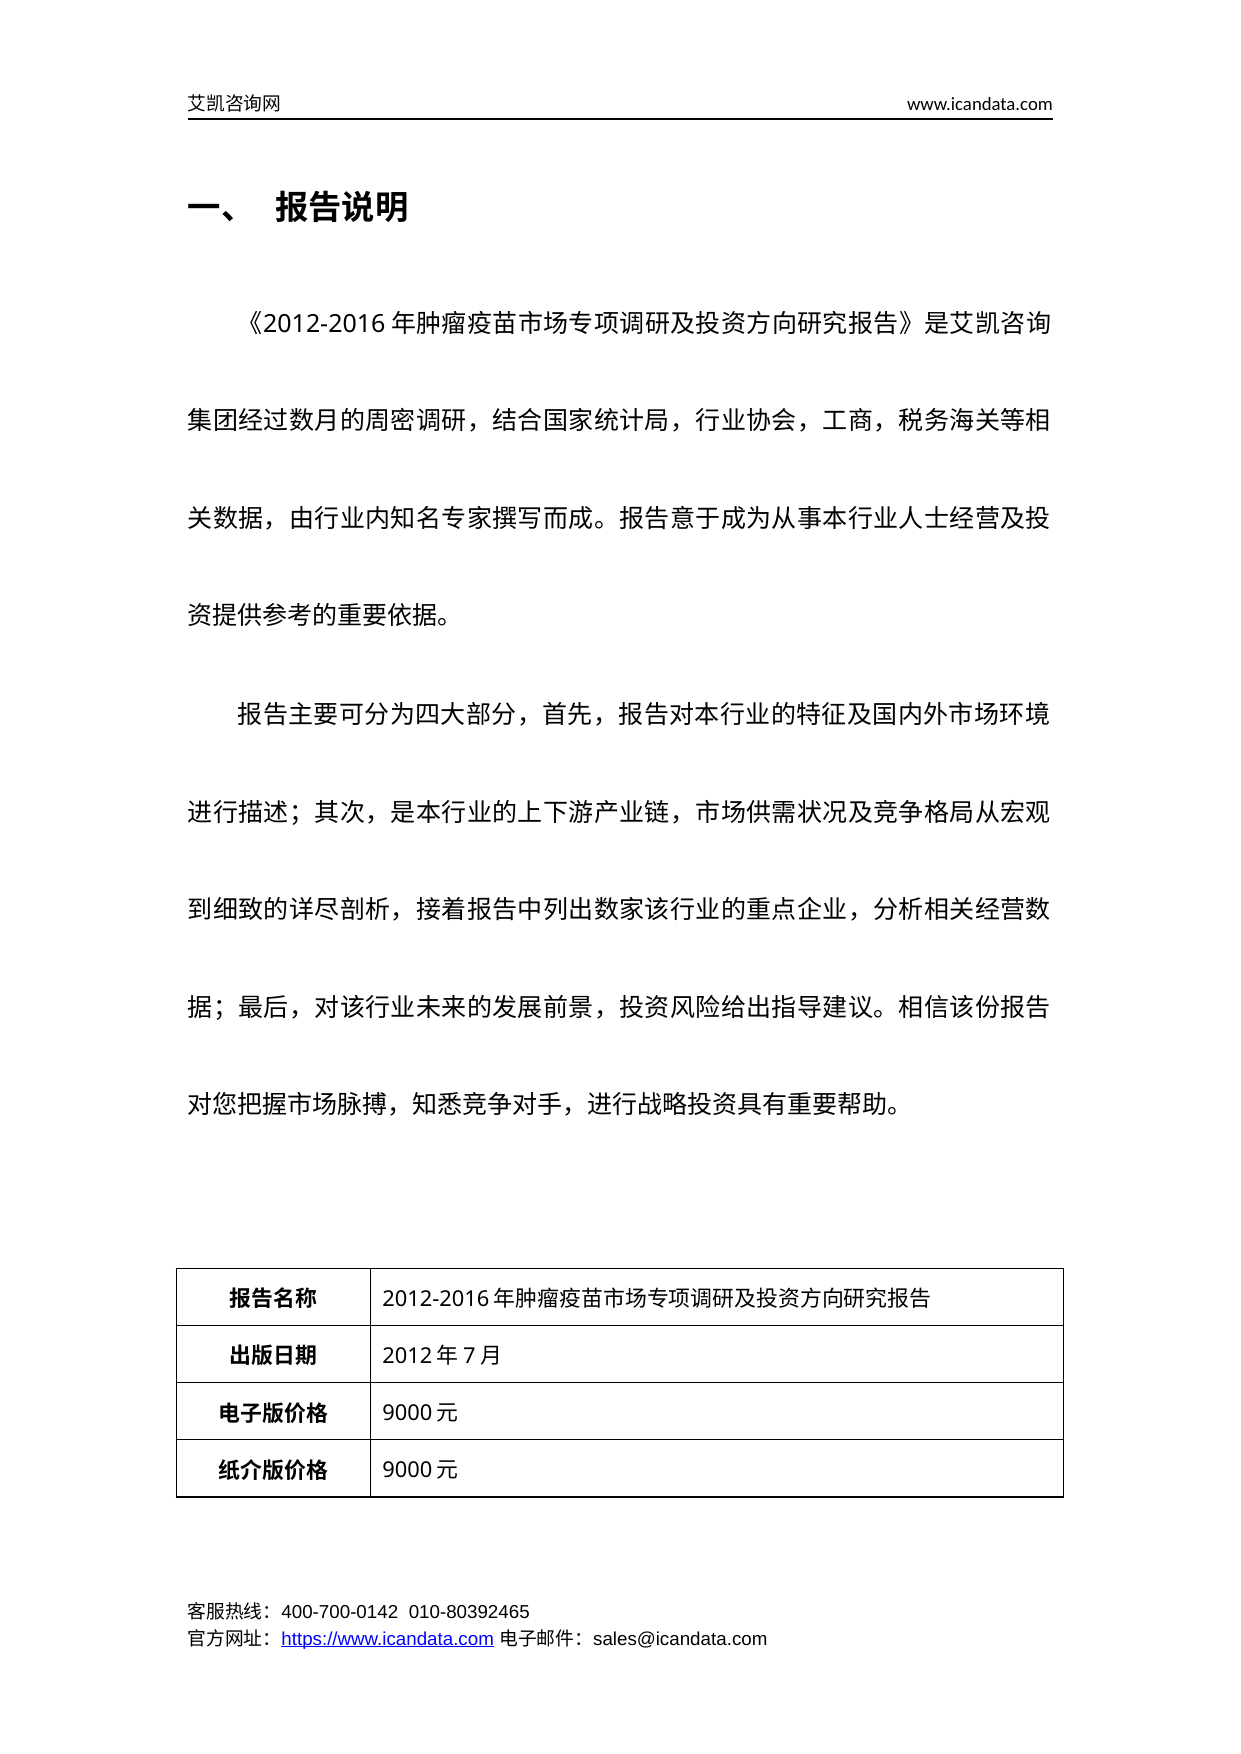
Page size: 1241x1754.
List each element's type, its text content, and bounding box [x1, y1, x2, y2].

table_header 2012-2016年肿瘤疫苗市场专项调研及投资方向研究报告 [371, 1269, 1063, 1325]
table_cell 9000元 [371, 1383, 1063, 1439]
text 《2012-2016年肿瘤疫苗市场专项调研及投资方向研究报告》是艾凯咨询集团经过数月的周密调研，结合国家统计局，行业协会，工商，税务海关等相关数据，由行业内知名专家撰写而成。报告意于成为从事本行业人士经营及投资提供参考的重要依据。 [187, 289, 1053, 646]
table_cell 电子版价格 [177, 1383, 370, 1439]
table_cell 纸介版价格 [177, 1440, 370, 1496]
table_cell 出版日期 [177, 1326, 370, 1382]
text 报告主要可分为四大部分，首先，报告对本行业的特征及国内外市场环境进行描述；其次，是本行业的上下游产业链，市场供需状况及竞争格局从宏观到细致的详尽剖析，接着报告中列出数家该行业的重点企业，分析相关经营数据；最后，对该行业未来的发展前景，投资风险给出指导建议。相信该份报告对您把握市场脉搏，知悉竞争对手，进行战略投资具有重要帮助。 [187, 681, 1053, 1136]
table_cell 2012年7月 [371, 1326, 1063, 1382]
subtitle 报告说明 [187, 172, 1053, 237]
table_cell 9000元 [371, 1440, 1063, 1496]
table_header 报告名称 [177, 1269, 370, 1325]
